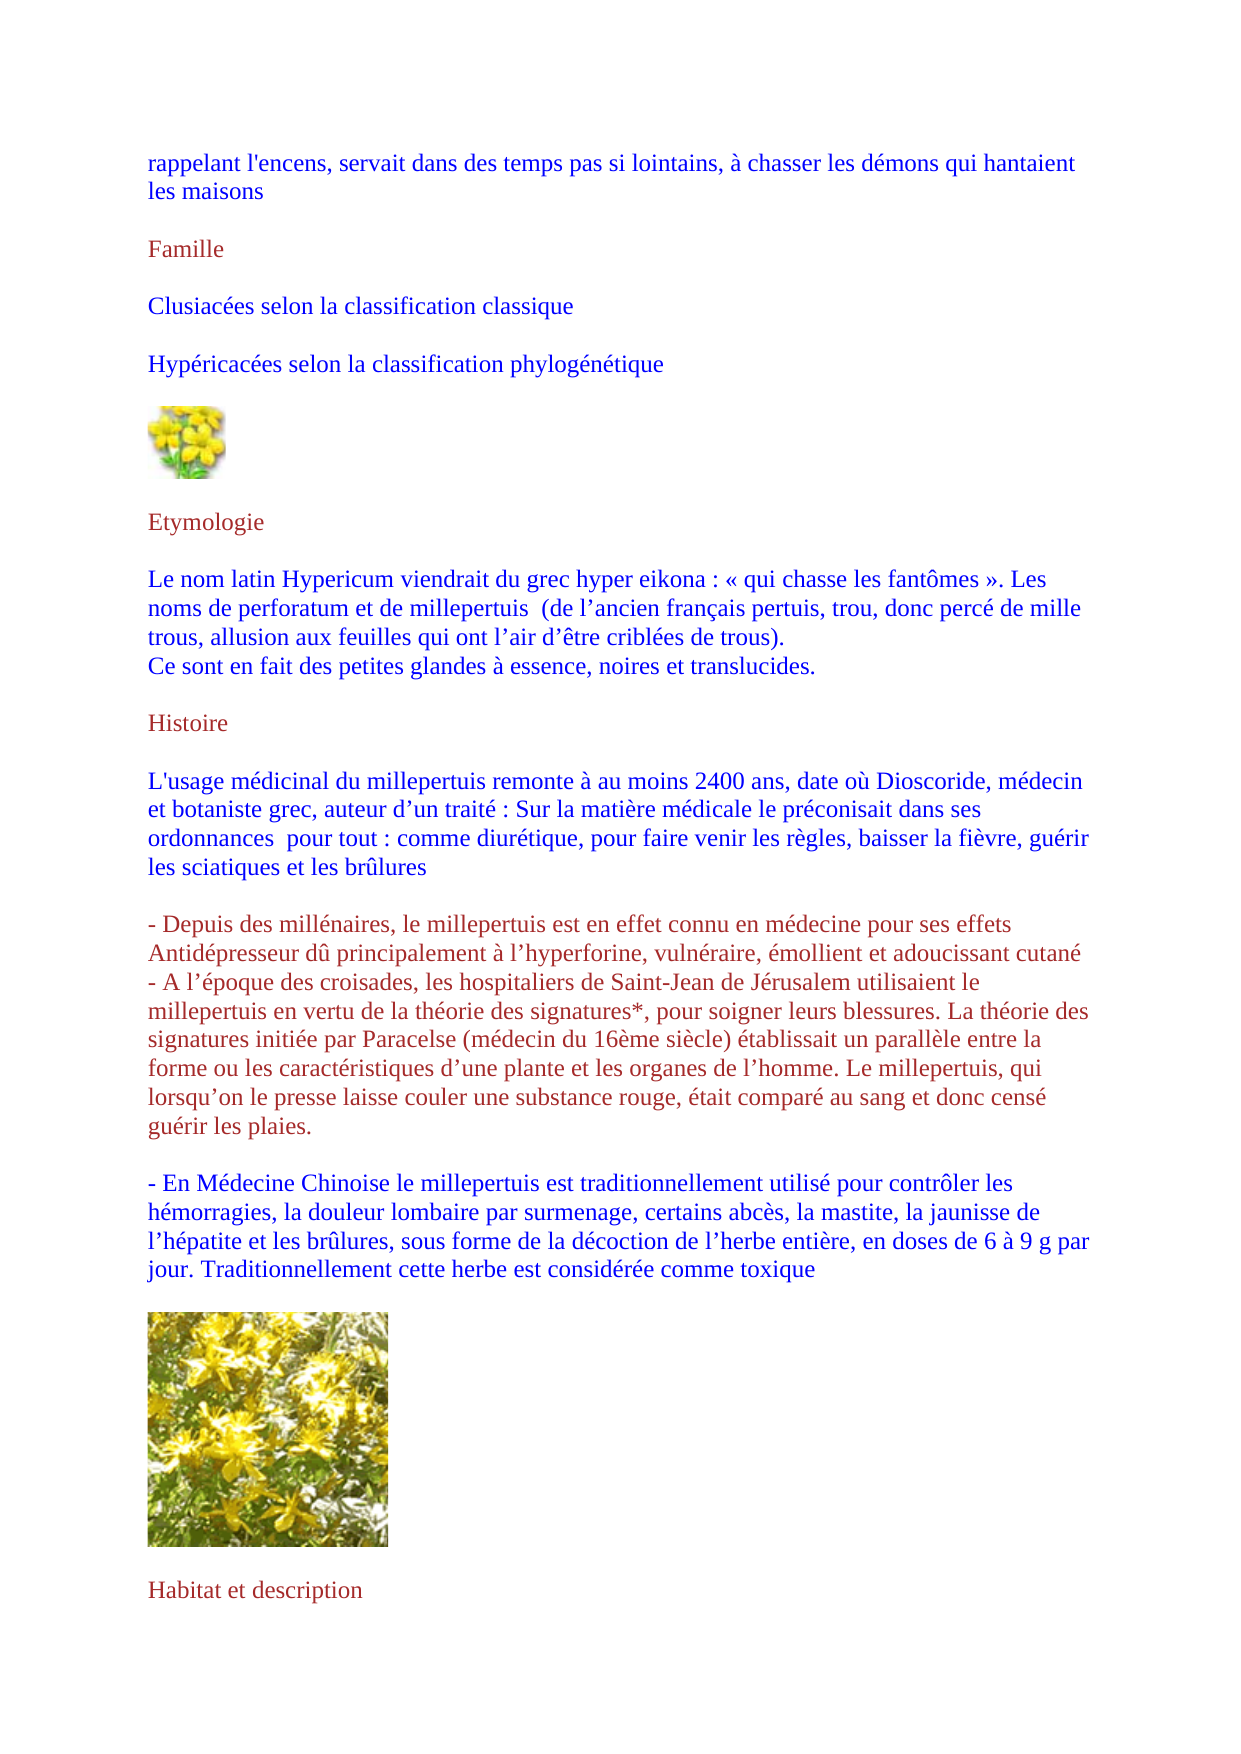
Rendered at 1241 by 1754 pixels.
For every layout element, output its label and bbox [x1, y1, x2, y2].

text [148, 148, 1093, 1604]
picture [147, 1312, 389, 1547]
picture [147, 406, 226, 479]
